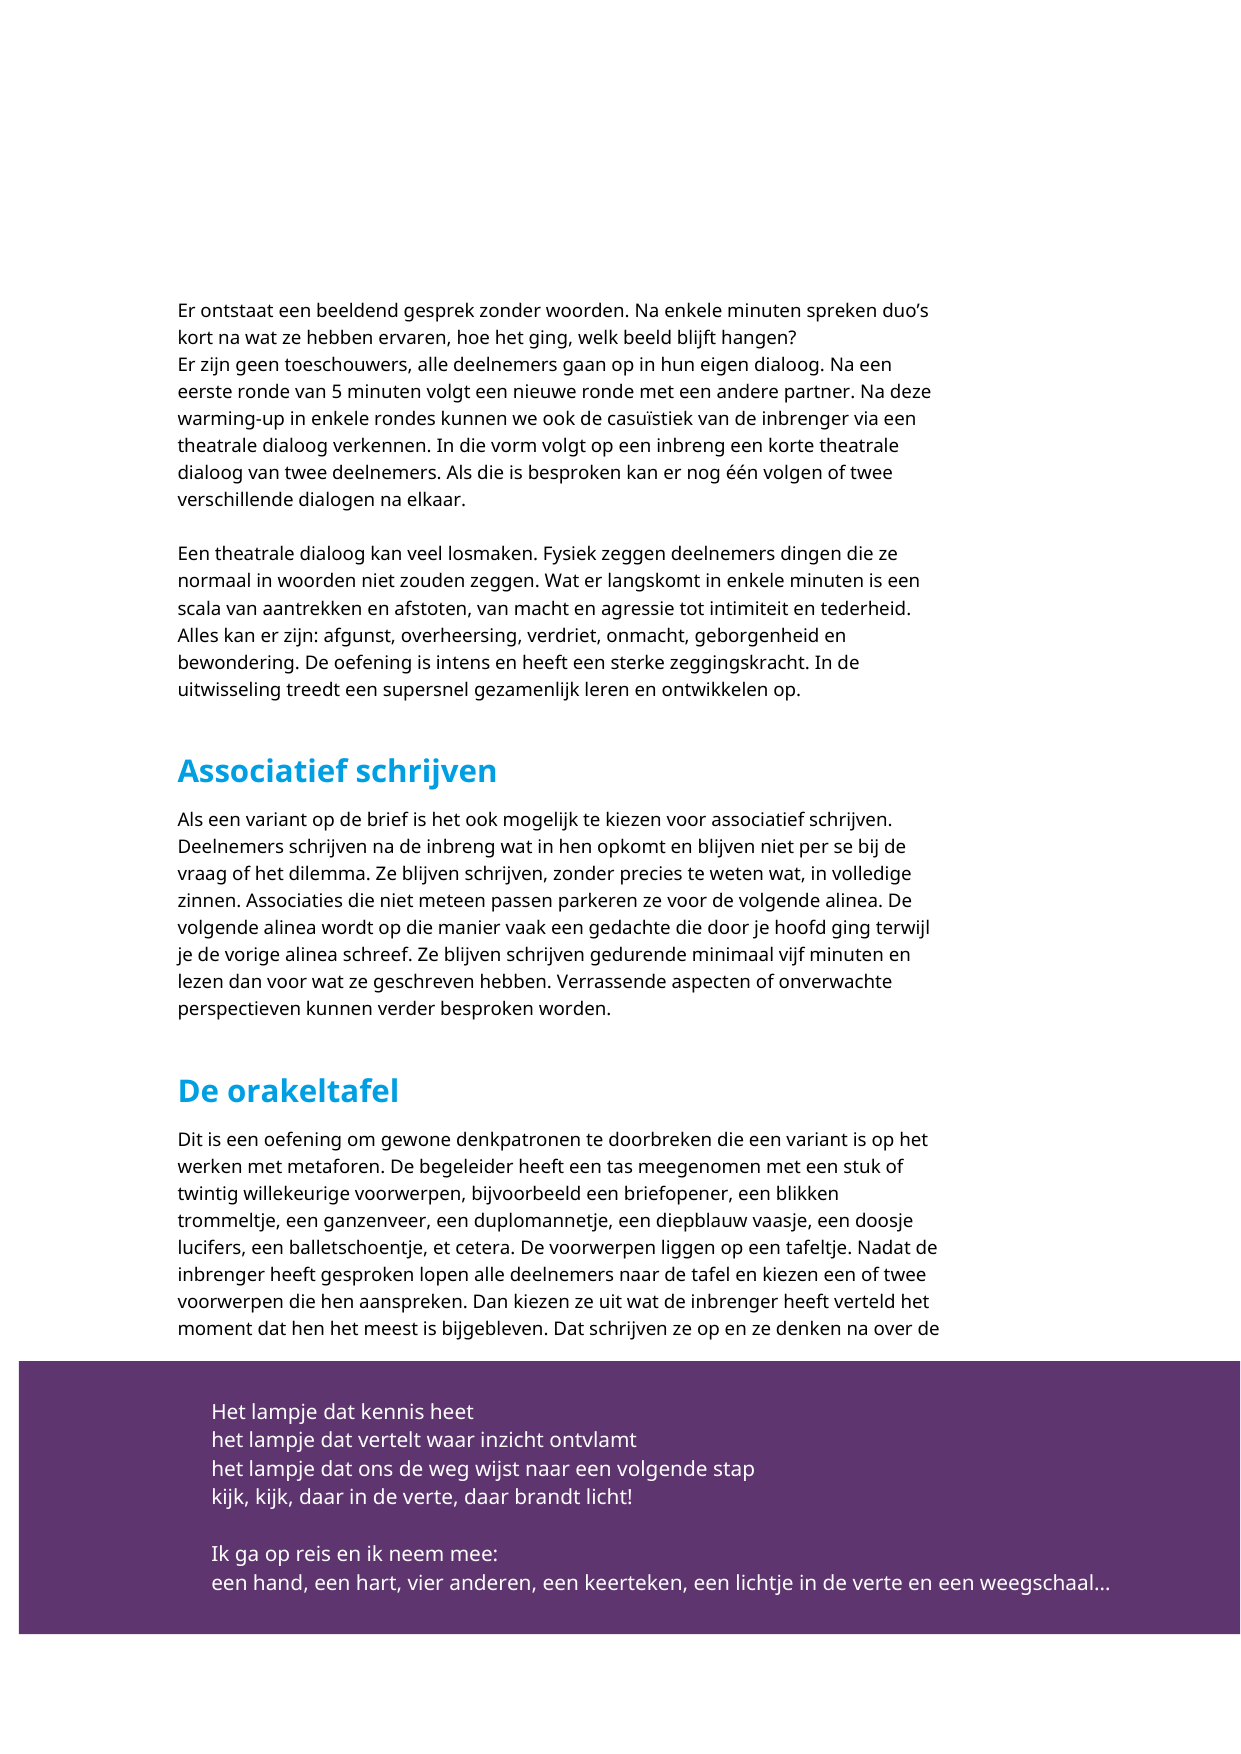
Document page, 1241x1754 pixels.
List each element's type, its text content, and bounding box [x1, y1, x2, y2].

text Als een variant op de brief is het ook mogelijk te kiezen voor associatief schrijven. Deelnemers schrijven na de inbreng wat in hen opkomt en blijven niet per se bij de vraag of het dilemma. Ze blijven schrijven, zonder precies te weten wat, in volledige zinnen. Associaties die niet meteen passen parkeren ze voor de volgende alinea. De volgende alinea wordt op die manier vaak een gedachte die door je hoofd ging terwijl je de vorige alinea schreef. Ze blijven schrijven gedurende minimaal vijf minuten en lezen dan voor wat ze geschreven hebben. Verrassende aspecten of onverwachte perspectieven kunnen verder besproken worden. [177, 804, 945, 1021]
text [177, 1124, 945, 1341]
subtitle De orakeltafel [177, 1069, 945, 1112]
text Er zijn geen toeschouwers, alle deelnemers gaan op in hun eigen dialoog. Na een eerste ronde van 5 minuten volgt een nieuwe ronde met een andere partner. Na deze warming-up in enkele rondes kunnen we ook de casuïstiek van de inbrenger via een theatrale dialoog verkennen. In die vorm volgt op een inbreng een korte theatrale dialoog van twee deelnemers. Als die is besproken kan er nog één volgen of twee verschillende dialogen na elkaar. [177, 349, 945, 512]
text Er ontstaat een beeldend gesprek zonder woorden. Na enkele minuten spreken duo’s kort na wat ze hebben ervaren, hoe het ging, welk beeld blijft hangen? [177, 295, 945, 349]
text Een theatrale dialoog kan veel losmaken. Fysiek zeggen deelnemers dingen die ze normaal in woorden niet zouden zeggen. Wat er langskomt in enkele minuten is een scala van aantrekken en afstoten, van macht en agressie tot intimiteit en tederheid. Alles kan er zijn: afgunst, overheersing, verdriet, onmacht, geborgenheid en bewondering. De oefening is intens en heeft een sterke zeggingskracht. In de uitwisseling treedt een supersnel gezamenlijk leren en ontwikkelen op. [177, 539, 945, 702]
subtitle Associatief schrijven [177, 749, 945, 792]
